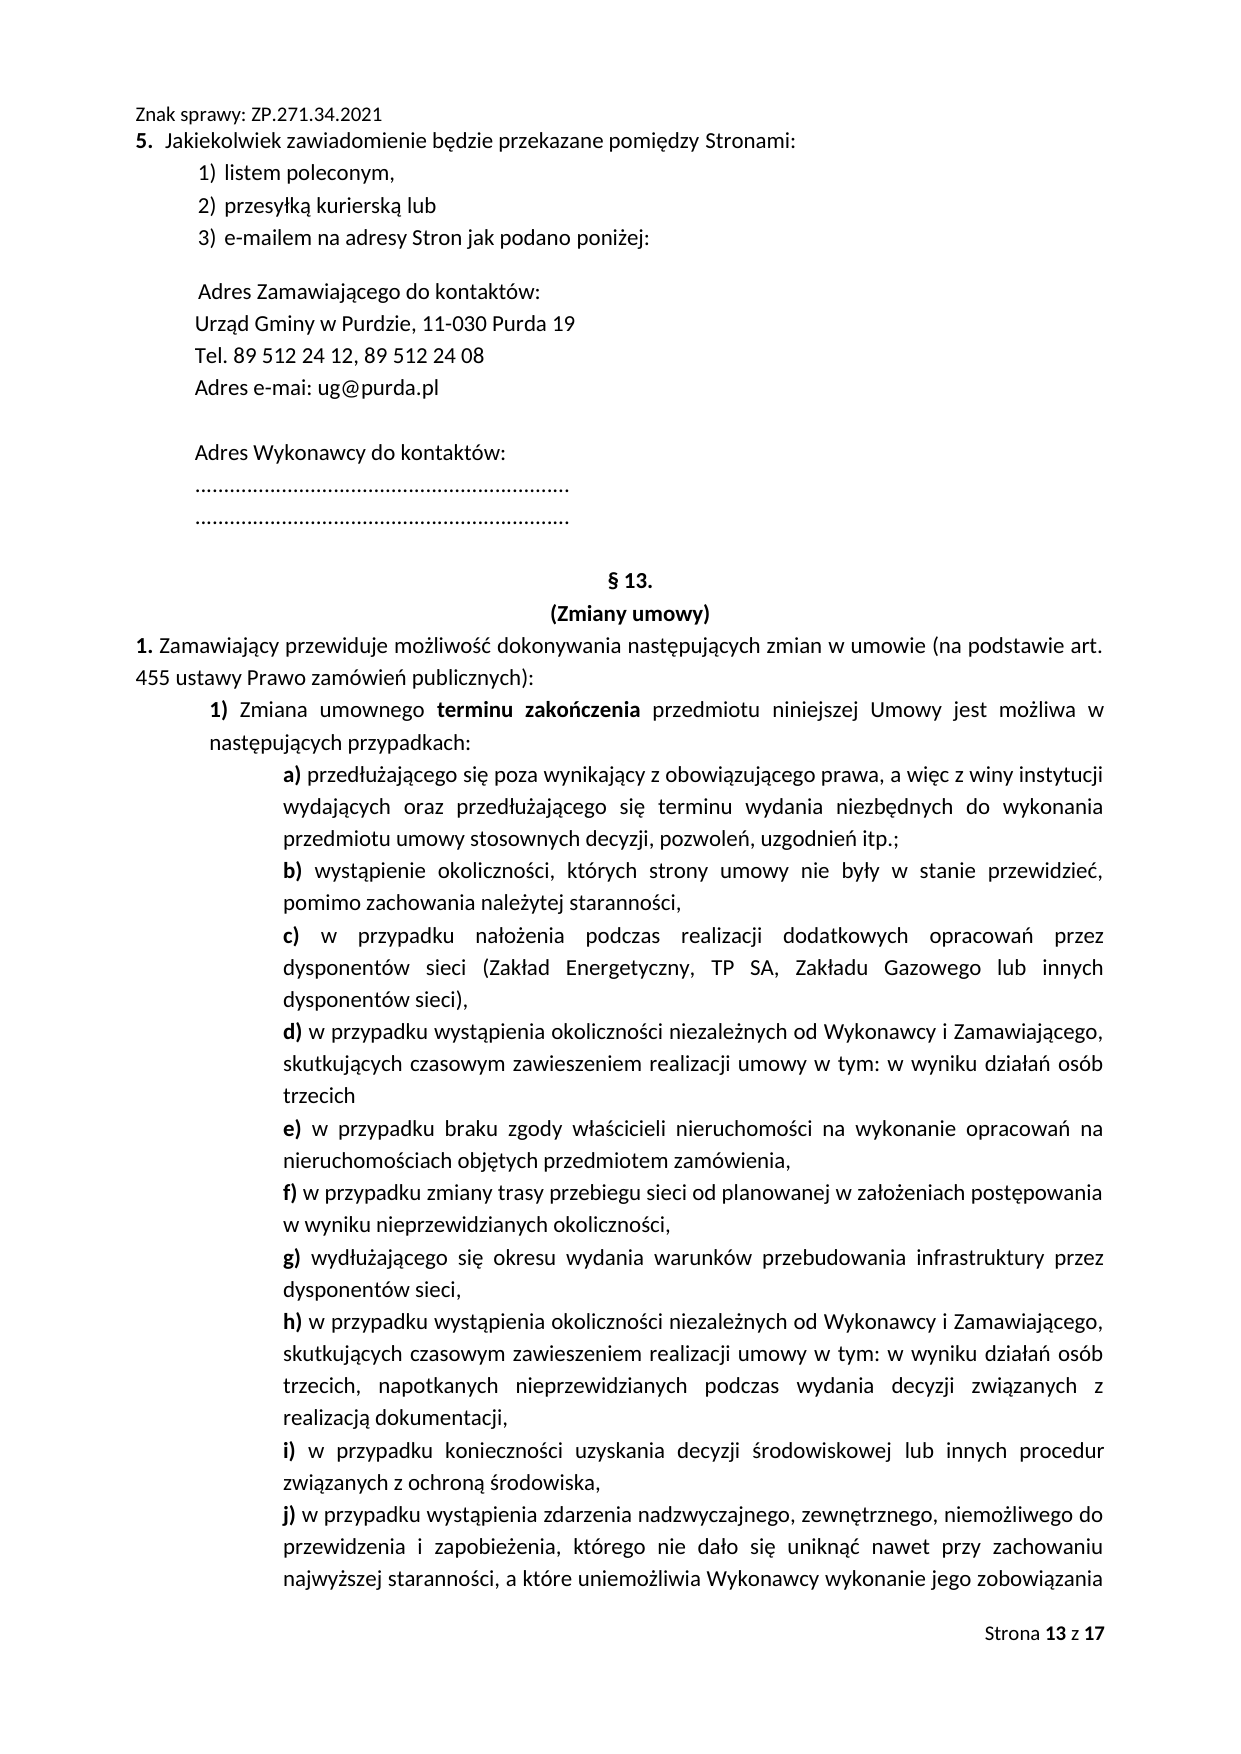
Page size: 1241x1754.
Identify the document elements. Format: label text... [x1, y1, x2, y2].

text g) wydłużającego się okresu wydania warunków przebudowania infrastruktury przez dysponentów sieci, [283, 1243, 1105, 1303]
text Urząd Gminy w Purdzie, 11-030 Purda 19 [194, 309, 1105, 337]
text ................................................................. [194, 502, 1105, 530]
text Tel. 89 512 24 12, 89 512 24 08 [194, 341, 1105, 369]
text c) w przypadku nałożenia podczas realizacji dodatkowych opracowań przez dysponentów sieci (Zakład Energetyczny, TP SA, Zakładu Gazowego lub innych dysponentów sieci), [283, 921, 1105, 1013]
list listem poleconym, [198, 158, 1105, 186]
text a) przedłużającego się poza wynikający z obowiązującego prawa, a więc z winy instytucji wydających oraz przedłużającego się terminu wydania niezbędnych do wykonania przedmiotu umowy stosownych decyzji, pozwoleń, uzgodnień itp.; [283, 760, 1105, 852]
list Jakiekolwiek zawiadomienie będzie przekazane pomiędzy Stronami: [135, 126, 1105, 154]
text 1. Zamawiający przewiduje możliwość dokonywania następujących zmian w umowie (na podstawie art. 455 ustawy Prawo zamówień publicznych): [135, 631, 1105, 691]
text f) w przypadku zmiany trasy przebiegu sieci od planowanej w założeniach postępowania w wyniku nieprzewidzianych okoliczności, [283, 1178, 1105, 1238]
text h) w przypadku wystąpienia okoliczności niezależnych od Wykonawcy i Zamawiającego, skutkujących czasowym zawieszeniem realizacji umowy w tym: w wyniku działań osób trzecich, napotkanych nieprzewidzianych podczas wydania decyzji związanych z realizacją dokumentacji, [283, 1307, 1105, 1432]
list e-mailem na adresy Stron jak podano poniżej: [198, 223, 1105, 251]
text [283, 1500, 1105, 1592]
text Adres Zamawiającego do kontaktów: [198, 277, 1105, 305]
subtitle § 13. [156, 567, 1105, 595]
text Adres e-mai: ug@purda.pl [194, 373, 1105, 401]
text 1) Zmiana umownego terminu zakończenia przedmiotu niniejszej Umowy jest możliwa w następujących przypadkach: [209, 695, 1105, 756]
text i) w przypadku konieczności uzyskania decyzji środowiskowej lub innych procedur związanych z ochroną środowiska, [283, 1436, 1105, 1496]
text e) w przypadku braku zgody właścicieli nieruchomości na wykonanie opracowań na nieruchomościach objętych przedmiotem zamówienia, [283, 1114, 1105, 1174]
text Adres Wykonawcy do kontaktów: [194, 438, 1105, 466]
subtitle (Zmiany umowy) [156, 599, 1105, 627]
text b) wystąpienie okoliczności, których strony umowy nie były w stanie przewidzieć, pomimo zachowania należytej staranności, [283, 856, 1105, 917]
text d) w przypadku wystąpienia okoliczności niezależnych od Wykonawcy i Zamawiającego, skutkujących czasowym zawieszeniem realizacji umowy w tym: w wyniku działań osób trzecich [283, 1017, 1105, 1110]
list przesyłką kurierską lub [198, 191, 1105, 219]
text ................................................................. [194, 470, 1105, 498]
